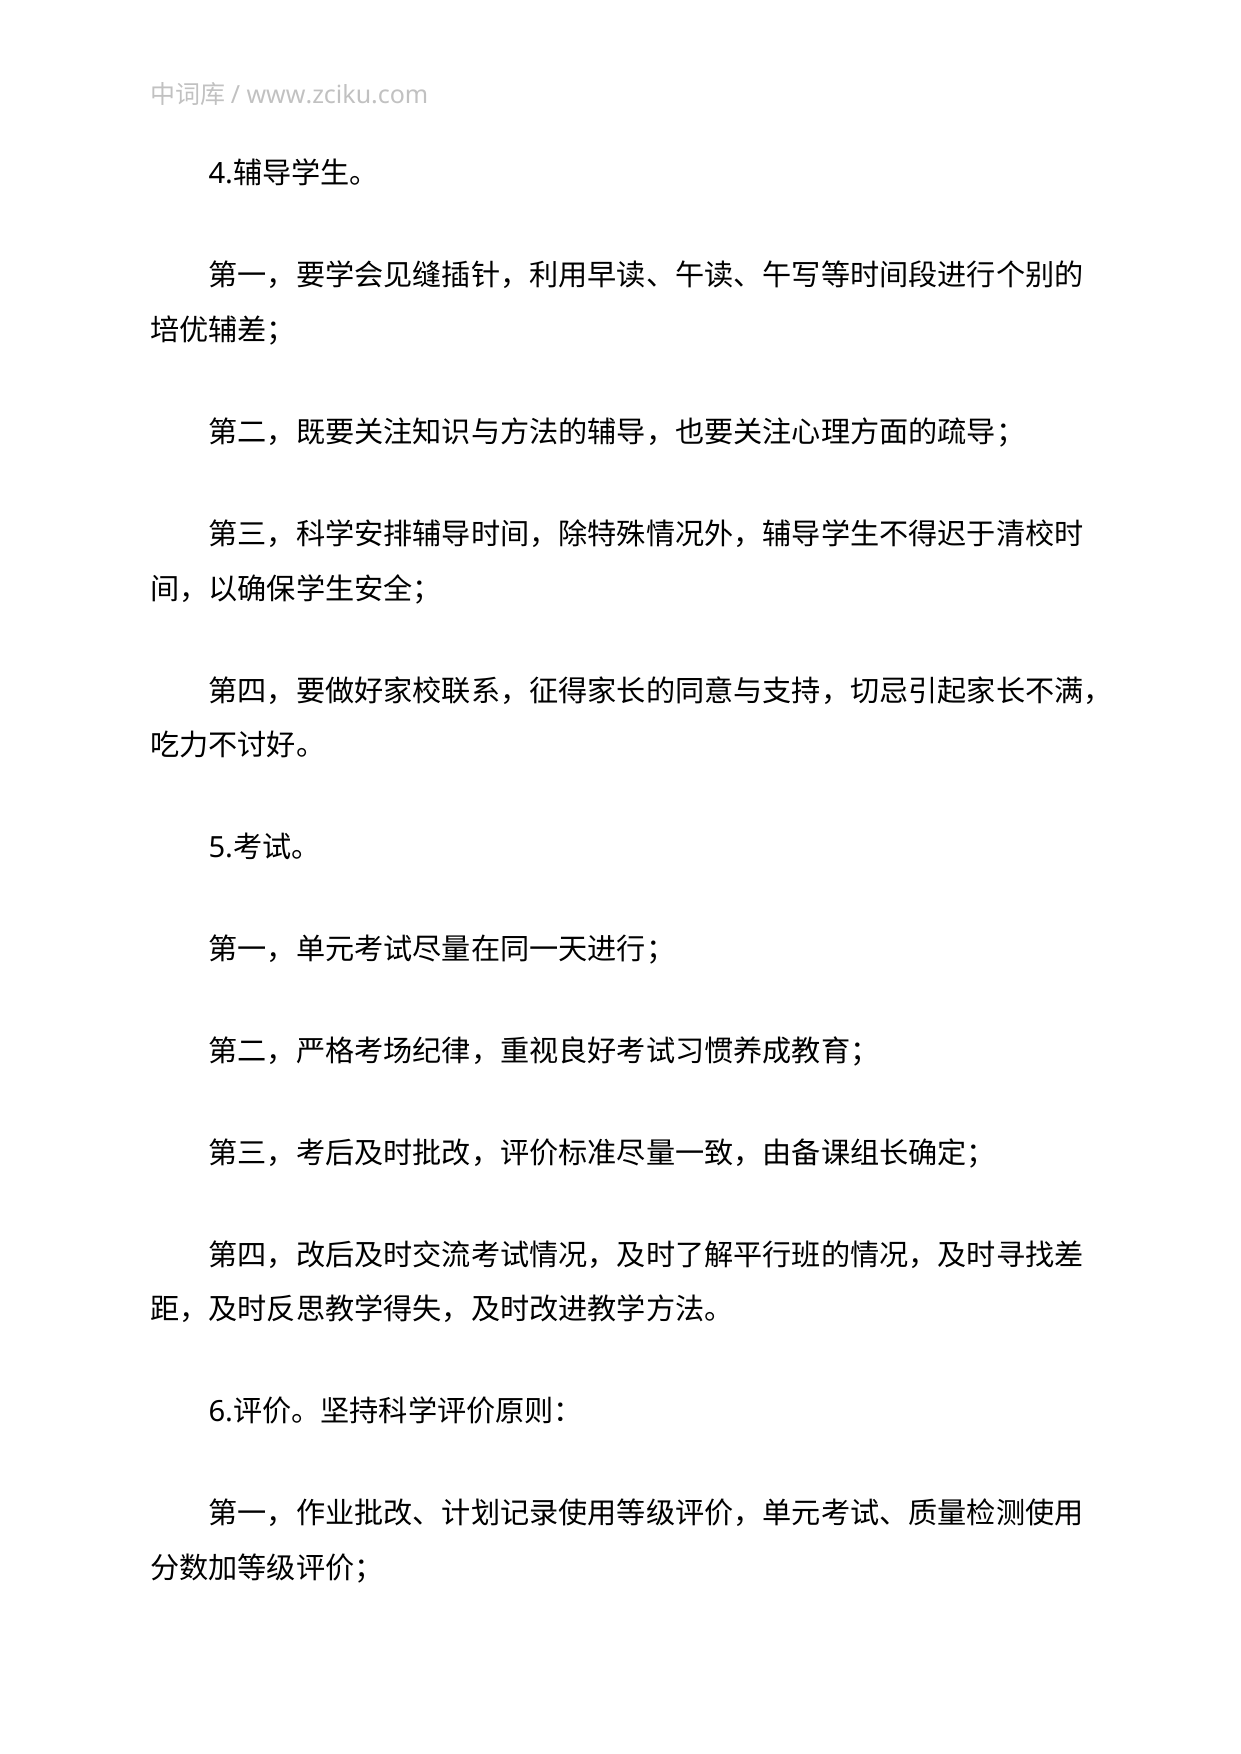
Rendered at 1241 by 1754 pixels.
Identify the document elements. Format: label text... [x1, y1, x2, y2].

text 第四，要做好家校联系，征得家长的同意与支持，切忌引起家长不满，吃力不讨好。 [150, 667, 1090, 764]
text 5.考试。 [150, 824, 1090, 866]
text 第一，作业批改、计划记录使用等级评价，单元考试、质量检测使用分数加等级评价； [150, 1490, 1090, 1587]
text 第二，既要关注知识与方法的辅导，也要关注心理方面的疏导； [150, 409, 1090, 451]
text 第一，要学会见缝插针，利用早读、午读、午写等时间段进行个别的培优辅差； [150, 252, 1090, 349]
text 第二，严格考场纪律，重视良好考试习惯养成教育； [150, 1027, 1090, 1070]
text 6.评价。坚持科学评价原则： [150, 1388, 1090, 1430]
text 第三，科学安排辅导时间，除特殊情况外，辅导学生不得迟于清校时间，以确保学生安全； [150, 510, 1090, 608]
text 第四，改后及时交流考试情况，及时了解平行班的情况，及时寻找差距，及时反思教学得失，及时改进教学方法。 [150, 1231, 1090, 1328]
text 第三，考后及时批改，评价标准尽量一致，由备课组长确定； [150, 1129, 1090, 1172]
text 第一，单元考试尽量在同一天进行； [150, 926, 1090, 968]
text 4.辅导学生。 [150, 150, 1090, 192]
